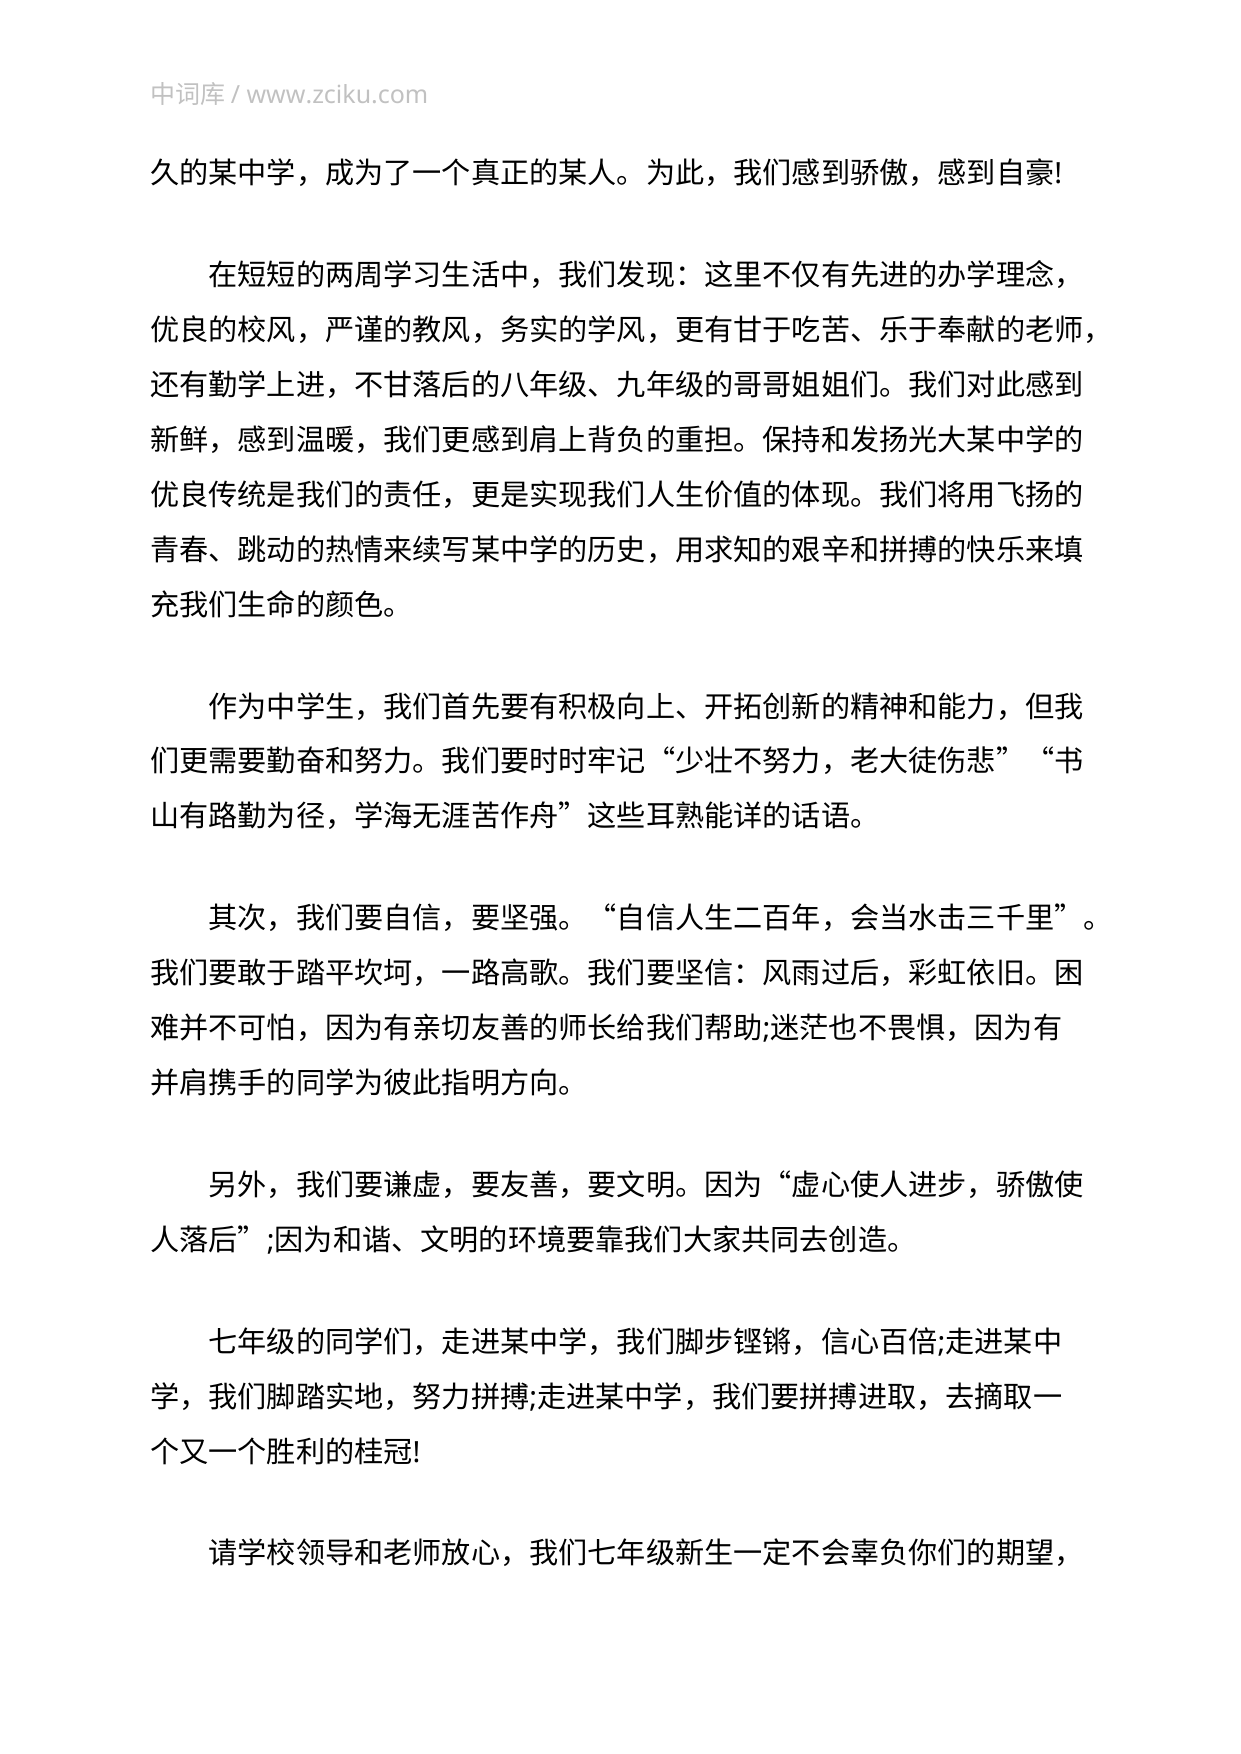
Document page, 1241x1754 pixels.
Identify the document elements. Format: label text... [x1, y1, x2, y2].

text 另外，我们要谦虚，要友善，要文明。因为“虚心使人进步，骄傲使人落后”;因为和谐、文明的环境要靠我们大家共同去创造。 [150, 1161, 1090, 1258]
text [150, 1530, 1090, 1572]
text 作为中学生，我们首先要有积极向上、开拓创新的精神和能力，但我们更需要勤奋和努力。我们要时时牢记“少壮不努力，老大徒伤悲”“书山有路勤为径，学海无涯苦作舟”这些耳熟能详的话语。 [150, 683, 1090, 835]
text 其次，我们要自信，要坚强。“自信人生二百年，会当水击三千里”。我们要敢于踏平坎坷，一路高歌。我们要坚信：风雨过后，彩虹依旧。困难并不可怕，因为有亲切友善的师长给我们帮助;迷茫也不畏惧，因为有并肩携手的同学为彼此指明方向。 [150, 895, 1090, 1102]
text 在短短的两周学习生活中，我们发现：这里不仅有先进的办学理念，优良的校风，严谨的教风，务实的学风，更有甘于吃苦、乐于奉献的老师，还有勤学上进，不甘落后的八年级、九年级的哥哥姐姐们。我们对此感到新鲜，感到温暖，我们更感到肩上背负的重担。保持和发扬光大某中学的优良传统是我们的责任，更是实现我们人生价值的体现。我们将用飞扬的青春、跳动的热情来续写某中学的历史，用求知的艰辛和拼搏的快乐来填充我们生命的颜色。 [150, 252, 1090, 624]
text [150, 150, 1090, 192]
text 七年级的同学们，走进某中学，我们脚步铿锵，信心百倍;走进某中学，我们脚踏实地，努力拼搏;走进某中学，我们要拼搏进取，去摘取一个又一个胜利的桂冠! [150, 1318, 1090, 1471]
